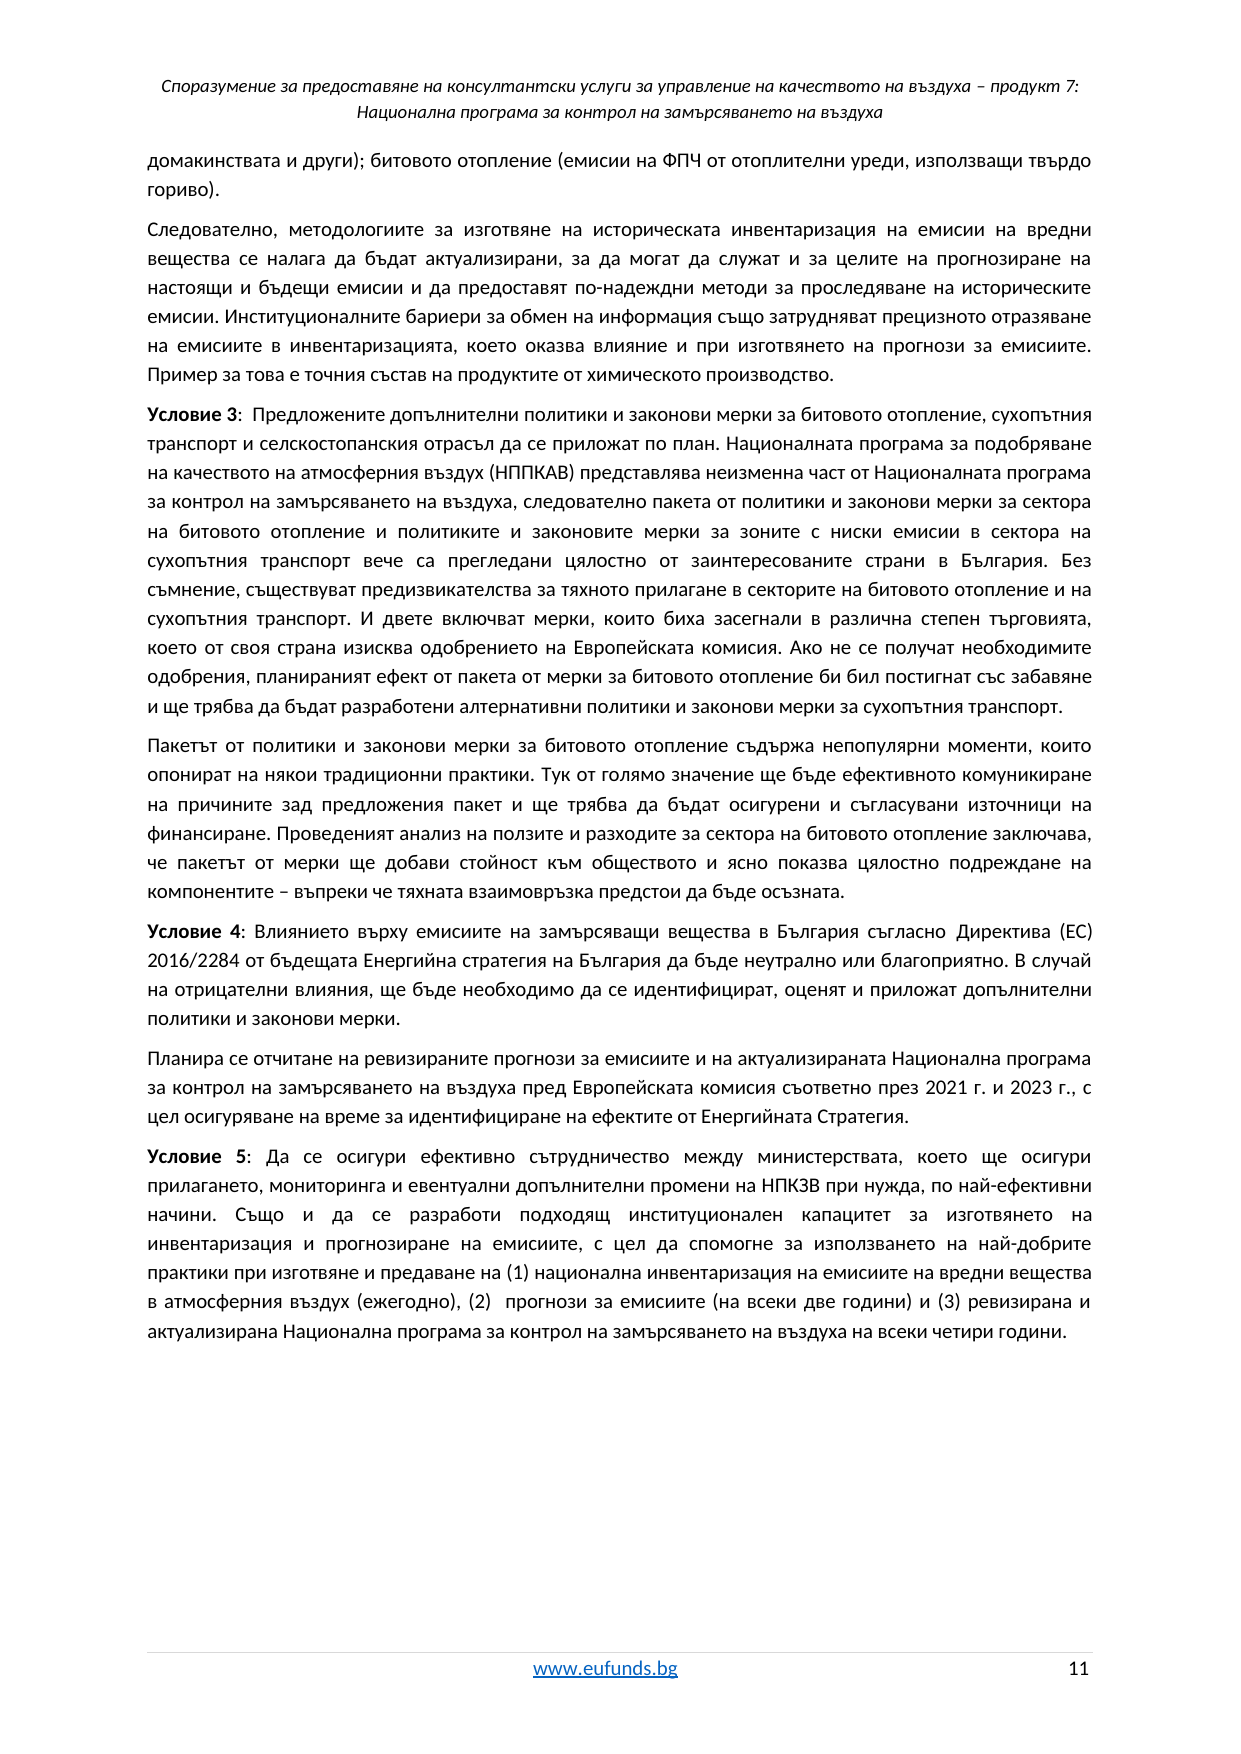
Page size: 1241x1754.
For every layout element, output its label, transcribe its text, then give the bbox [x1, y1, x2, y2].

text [147, 147, 1093, 202]
text Условие 5: Да се осигури ефективно сътрудничество между министерствата, което ще осигури прилагането, мониторинга и евентуални допълнителни промени на НПКЗВ при нужда, по най-ефективни начини. Също и да се разработи подходящ институционален капацитет за изготвянето на инвентаризация и прогнозиране на емисиите, с цел да спомогне за използването на най-добрите практики при изготвяне и предаване на (1) национална инвентаризация на емисиите на вредни вещества в атмосферния въздух (ежегодно), (2) прогнози за емисиите (на всеки две години) и (3) ревизирана и актуализирана Национална програма за контрол на замърсяването на въздуха на всеки четири години. [147, 1143, 1093, 1343]
text Пакетът от политики и законови мерки за битовото отопление съдържа непопулярни моменти, които опонират на някои традиционни практики. Тук от голямо значение ще бъде ефективното комуникиране на причините зад предложения пакет и ще трябва да бъдат осигурени и съгласувани източници на финансиране. Проведеният анализ на ползите и разходите за сектора на битовото отопление заключава, че пакетът от мерки ще добави стойност към обществото и ясно показва цялостно подреждане на компонентите – въпреки че тяхната взаимовръзка предстои да бъде осъзната. [147, 732, 1093, 904]
text Следователно, методологиите за изготвяне на историческата инвентаризация на емисии на вредни вещества се налага да бъдат актуализирани, за да могат да служат и за целите на прогнозиране на настоящи и бъдещи емисии и да предоставят по-надеждни методи за проследяване на историческите емисии. Институционалните бариери за обмен на информация също затрудняват прецизното отразяване на емисиите в инвентаризацията, което оказва влияние и при изготвянето на прогнози за емисиите. Пример за това е точния състав на продуктите от химическото производство. [147, 216, 1093, 387]
text Планира се отчитане на ревизираните прогнози за емисиите и на актуализираната Национална програма за контрол на замърсяването на въздуха пред Европейската комисия съответно през 2021 г. и 2023 г., с цел осигуряване на време за идентифициране на ефектите от Енергийната Стратегия. [147, 1045, 1093, 1129]
text Условие 3: Предложените допълнителни политики и законови мерки за битовото отопление, сухопътния транспорт и селскостопанския отрасъл да се приложат по план. Националната програма за подобряване на качеството на атмосферния въздух (НППКАВ) представлява неизменна част от Националната програма за контрол на замърсяването на въздуха, следователно пакета от политики и законови мерки за сектора на битовото отопление и политиките и законовите мерки за зоните с ниски емисии в сектора на сухопътния транспорт вече са прегледани цялостно от заинтересованите страни в България. Без съмнение, съществуват предизвикателства за тяхното прилагане в секторите на битовото отопление и на сухопътния транспорт. И двете включват мерки, които биха засегнали в различна степен търговията, което от своя страна изисква одобрението на Европейската комисия. Ако не се получат необходимите одобрения, планираният ефект от пакета от мерки за битовото отопление би бил постигнат със забавяне и ще трябва да бъдат разработени алтернативни политики и законови мерки за сухопътния транспорт. [147, 401, 1093, 718]
text Условие 4: Влиянието върху емисиите на замърсяващи вещества в България съгласно Директива (ЕС) 2016/2284 от бъдещата Енергийна стратегия на България да бъде неутрално или благоприятно. В случай на отрицателни влияния, ще бъде необходимо да се идентифицират, оценят и приложат допълнителни политики и законови мерки. [147, 918, 1093, 1031]
